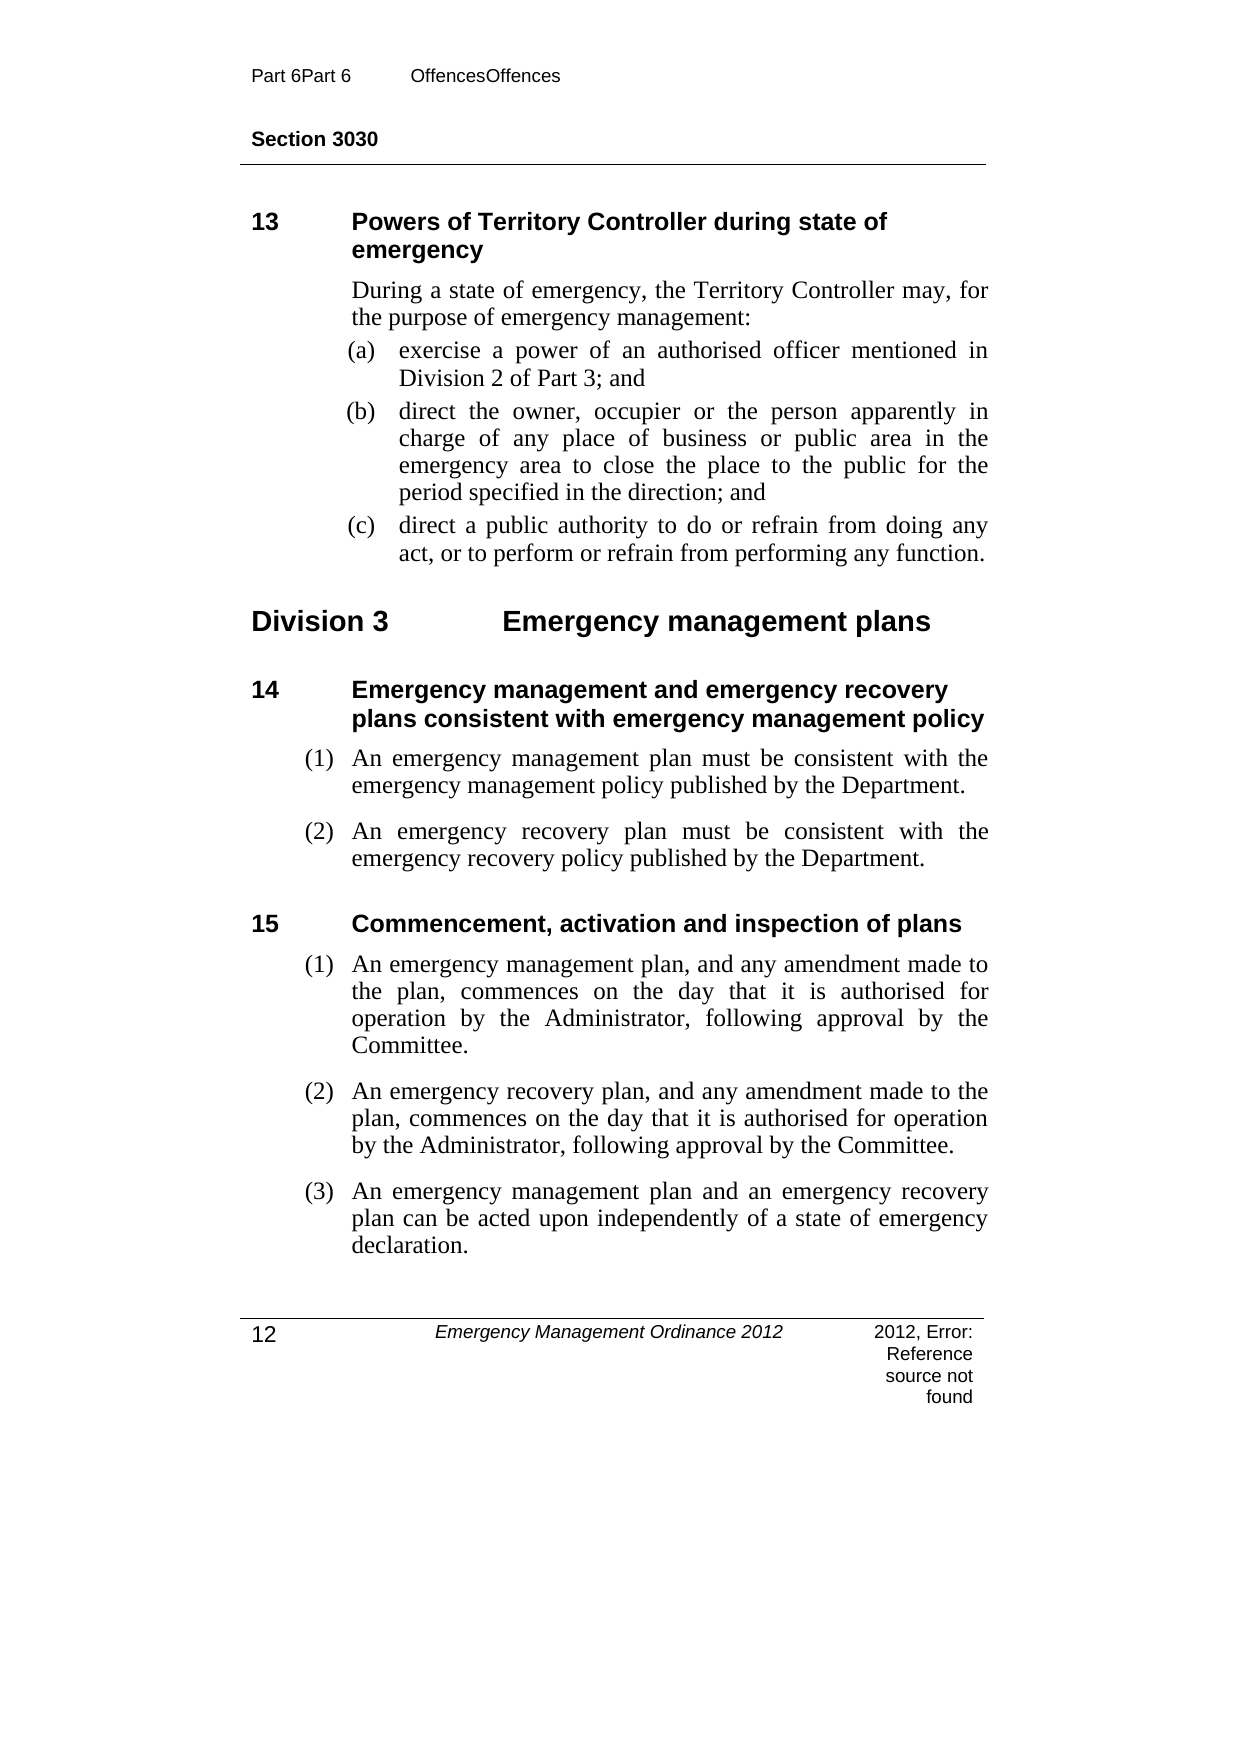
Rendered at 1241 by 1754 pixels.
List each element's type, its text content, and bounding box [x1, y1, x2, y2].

text (1) An emergency management plan, and any amendment made to the plan, commences on the day that it is authorised for operation by the Administrator, following approval by the Committee. [251, 951, 989, 1059]
text (1) An emergency management plan must be consistent with the emergency management policy published by the Department. [251, 745, 989, 799]
text (a) exercise a power of an authorised officer mentioned in Division 2 of Part 3; and [251, 337, 989, 391]
text 15 Commencement, activation and inspection of plans [251, 909, 989, 938]
text (3) An emergency management plan and an emergency recovery plan can be acted upon independently of a state of emergency declaration. [251, 1178, 989, 1259]
text (c) direct a public authority to do or refrain from doing any act, or to perform or refrain from performing any function. [251, 512, 989, 566]
text (b) direct the owner, occupier or the person apparently in charge of any place of business or public area in the emergency area to close the place to the public for the period specified in the direction; and [251, 398, 989, 506]
text 14 Emergency management and emergency recovery plans consistent with emergency management policy [251, 675, 989, 732]
text Division 3 Emergency management plans [251, 604, 989, 637]
text During a state of emergency, the Territory Controller may, for the purpose of emergency management: [251, 277, 989, 331]
text (2) An emergency recovery plan must be consistent with the emergency recovery policy published by the Department. [251, 818, 989, 872]
text 13 Powers of Territory Controller during state of emergency [251, 207, 989, 264]
text (2) An emergency recovery plan, and any amendment made to the plan, commences on the day that it is authorised for operation by the Administrator, following approval by the Committee. [251, 1078, 989, 1159]
